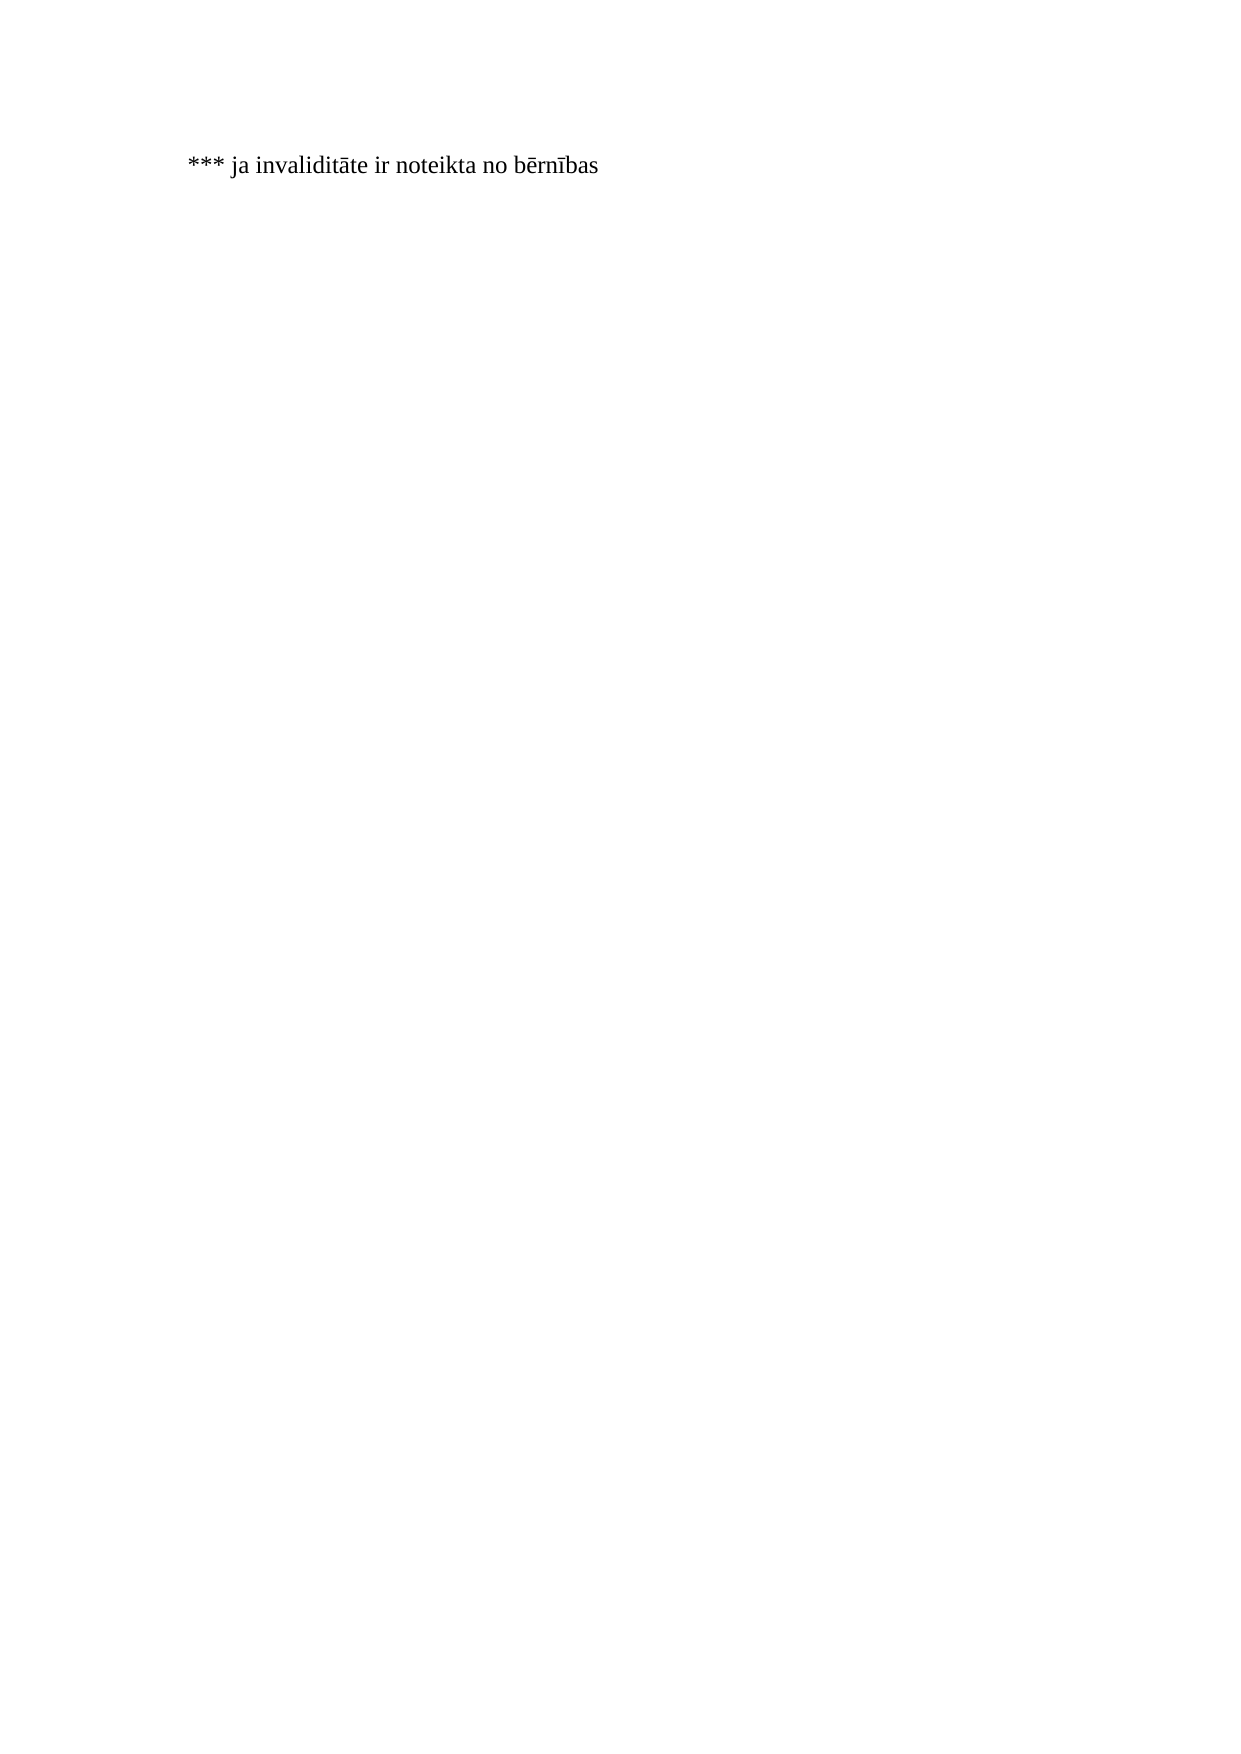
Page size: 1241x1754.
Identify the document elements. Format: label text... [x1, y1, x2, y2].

text *** ja invaliditāte ir noteikta no bērnības [187, 150, 1053, 179]
